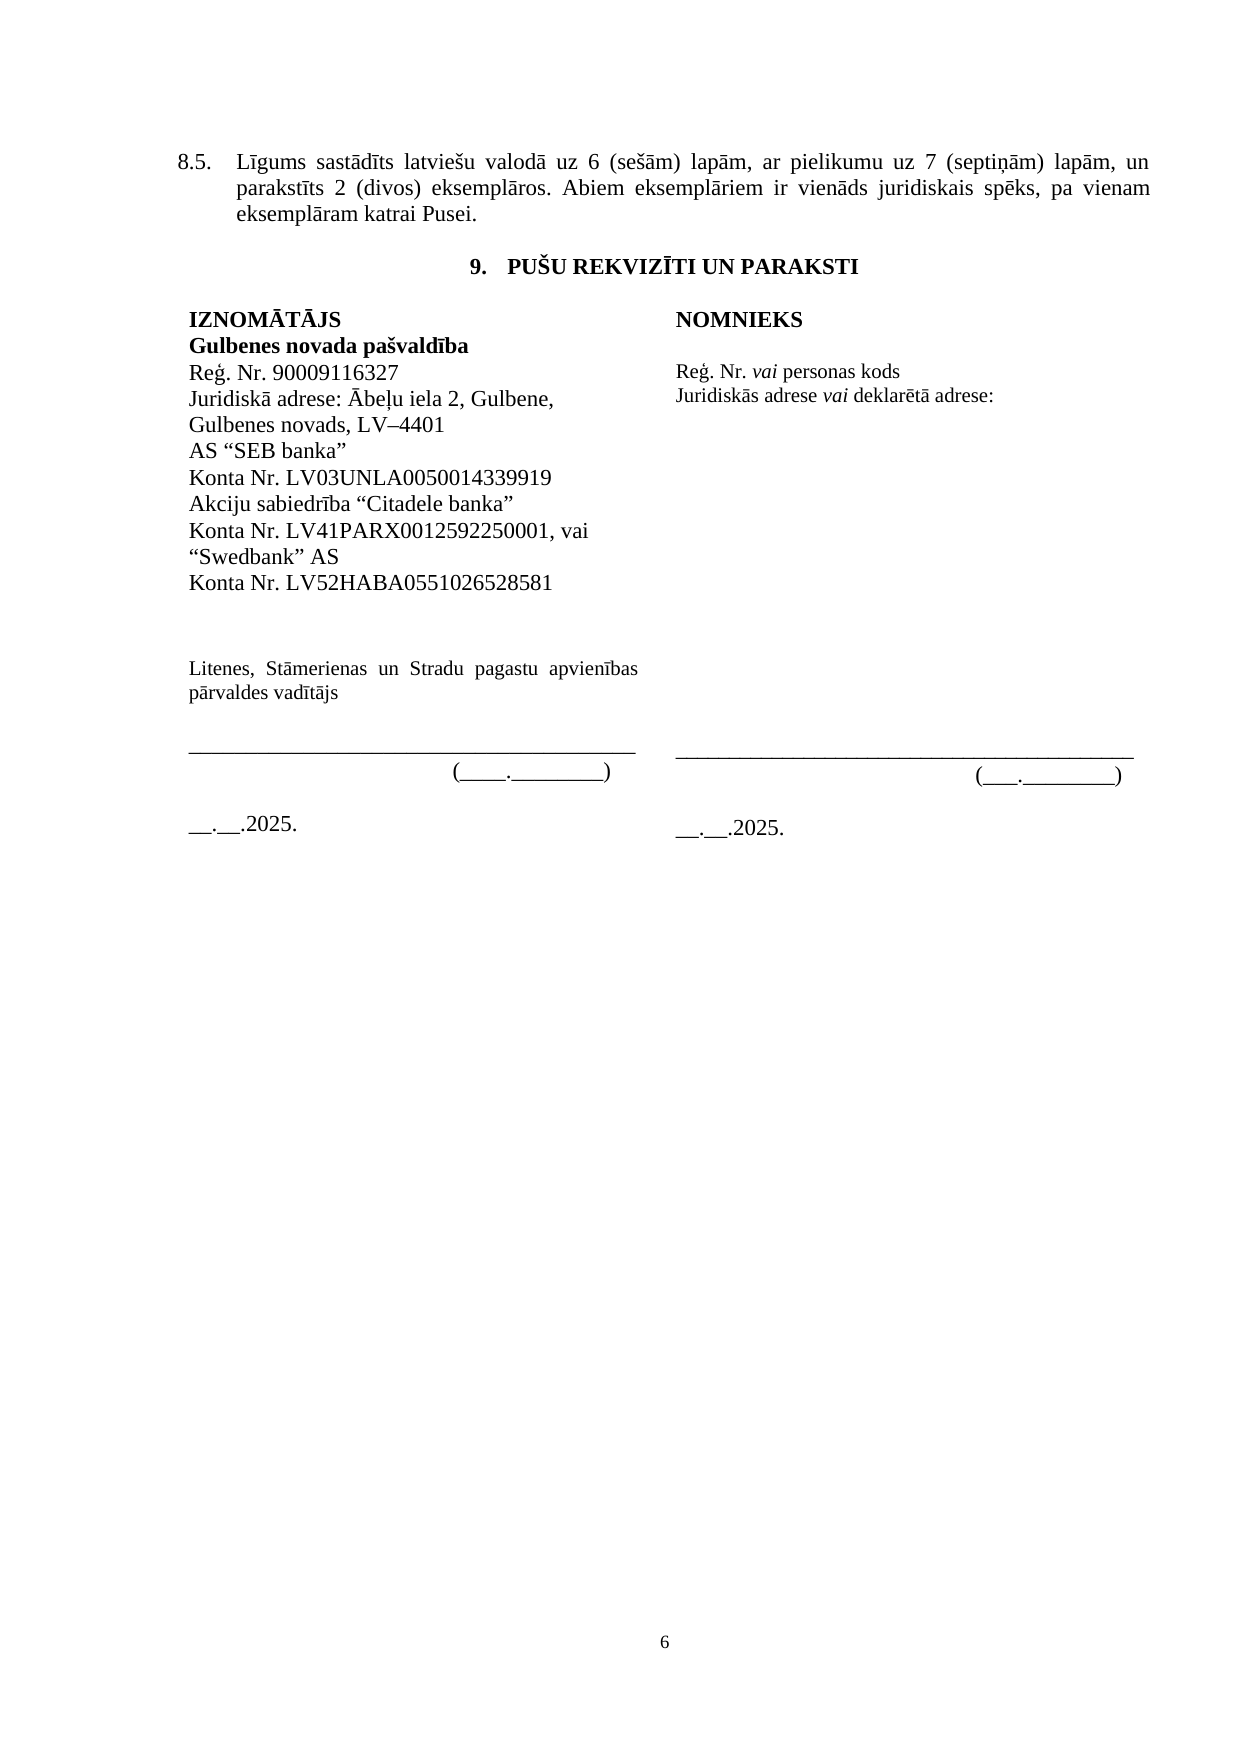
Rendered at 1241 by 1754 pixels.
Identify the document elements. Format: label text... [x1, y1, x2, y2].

table_header IZNOMĀTĀJS Gulbenes novada pašvaldība Reģ. Nr. 90009116327 Juridiskā adrese: Ābeļu iela 2, Gulbene, Gulbenes novads, LV–4401 AS “SEB banka” Konta Nr. LV03UNLA0050014339919 Akciju sabiedrība “Citadele banka” Konta Nr. LV41PARX0012592250001, vai “Swedbank” AS Konta Nr. LV52HABA0551026528581 [177, 306, 664, 656]
list Līgums sastādīts latviešu valodā uz 6 (sešām) lapām, ar pielikumu uz 7 (septiņām) lapām, un parakstīts 2 (divos) eksemplāros. Abiem eksemplāriem ir vienāds juridiskais spēks, pa vienam eksemplāram katrai Pusei. [177, 148, 1152, 227]
table_cell Litenes, Stāmerienas un Stradu pagastu apvienības pārvaldes vadītājs _______________________________________ (____.________) __.__.2025. [177, 656, 664, 850]
table_header nomnieks Reģ. Nr. vai personas kods Juridiskās adrese vai deklarētā adrese: [664, 306, 1152, 656]
table_cell ___________________________________________ (___.________) __.__.2025. [664, 656, 1152, 850]
list PUŠU REKVIZĪTI UN PARAKSTI [177, 253, 1152, 279]
